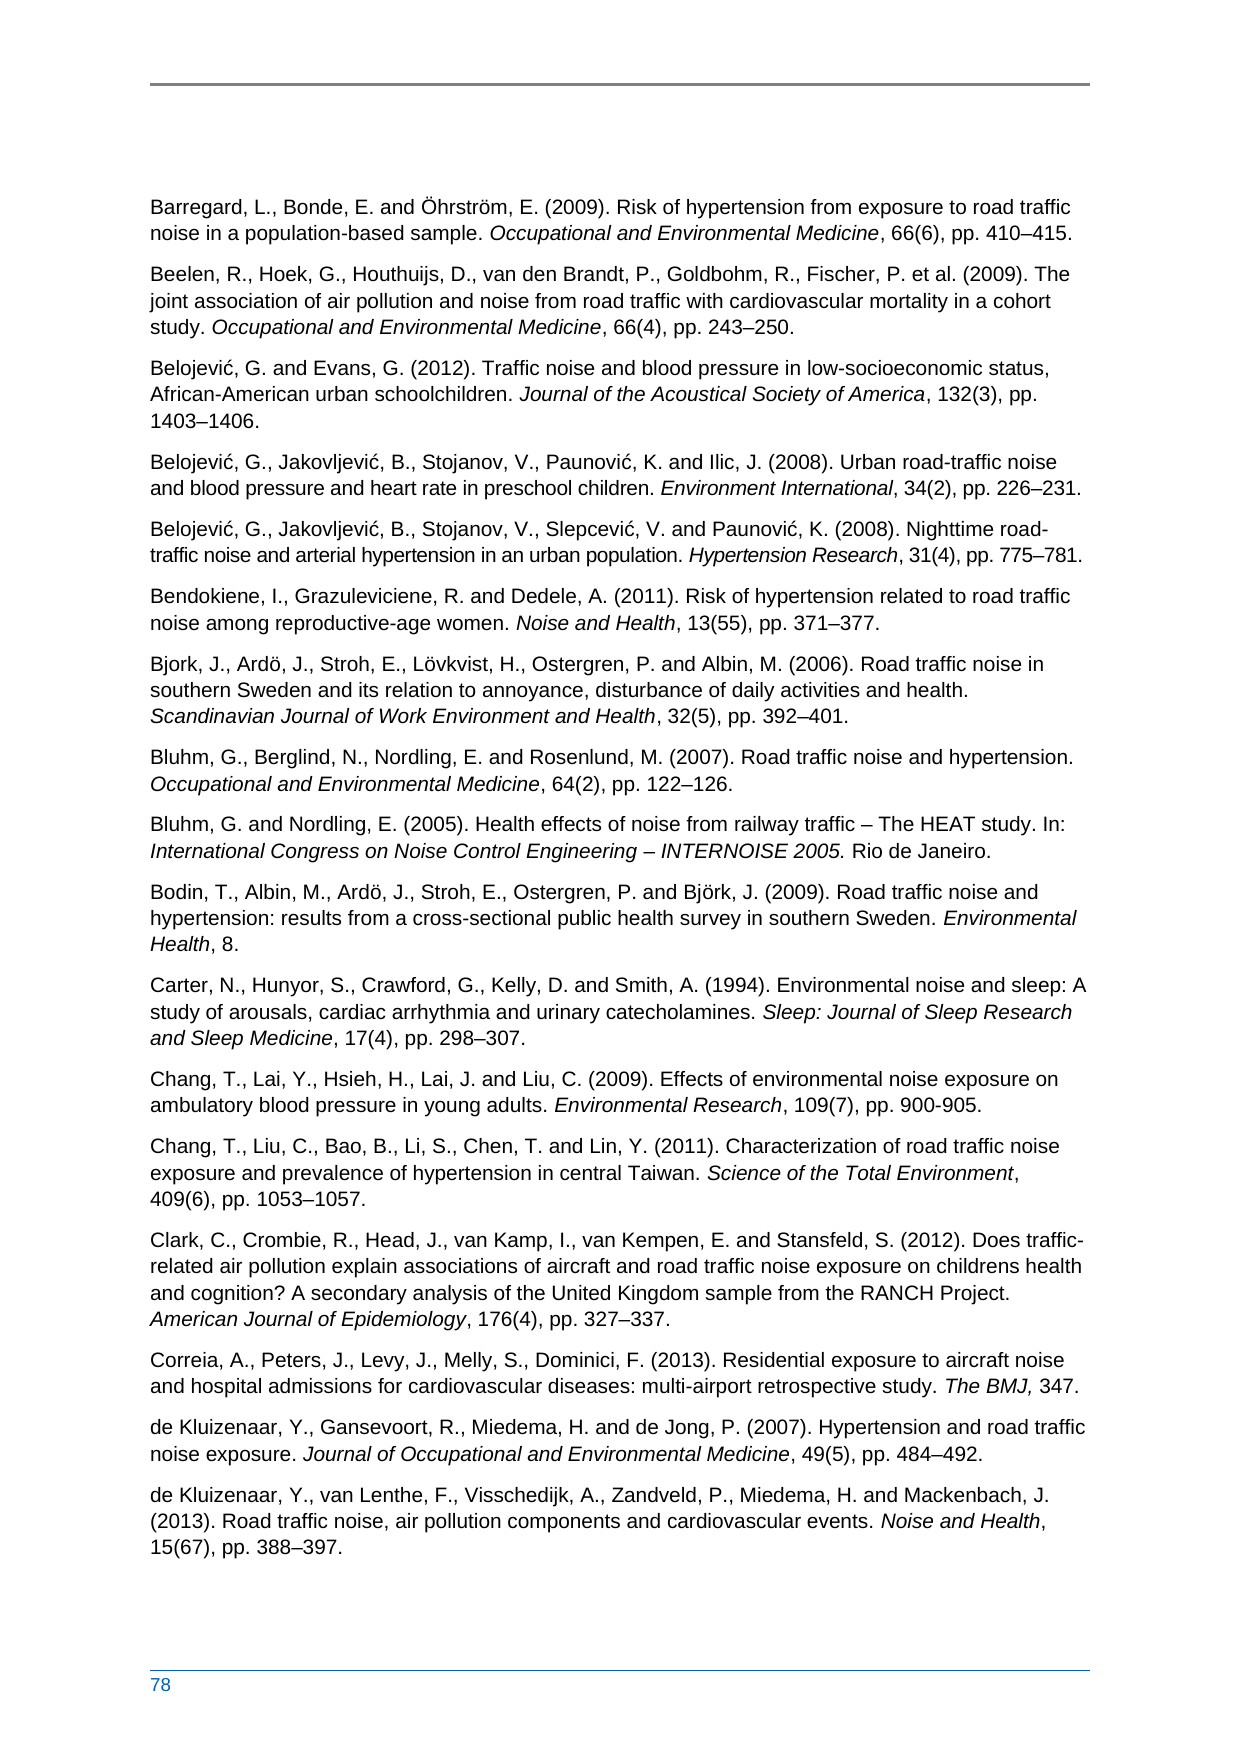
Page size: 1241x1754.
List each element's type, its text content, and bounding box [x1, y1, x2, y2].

text Chang, T., Lai, Y., Hsieh, H., Lai, J. and Liu, C. (2009). Effects of environmental noise exposure on ambulatory blood pressure in young adults. Environmental Research, 109(7), pp. 900-905. [150, 1067, 1090, 1117]
text Correia, A., Peters, J., Levy, J., Melly, S., Dominici, F. (2013). Residential exposure to aircraft noise and hospital admissions for cardiovascular diseases: multi-airport retrospective study. The BMJ, 347. [150, 1348, 1090, 1398]
text Belojević, G. and Evans, G. (2012). Traffic noise and blood pressure in low-socioeconomic status, African-American urban schoolchildren. Journal of the Acoustical Society of America, 132(3), pp. 1403–1406. [150, 356, 1090, 432]
text Carter, N., Hunyor, S., Crawford, G., Kelly, D. and Smith, A. (1994). Environmental noise and sleep: A study of arousals, cardiac arrhythmia and urinary catecholamines. Sleep: Journal of Sleep Research and Sleep Medicine, 17(4), pp. 298–307. [150, 973, 1090, 1050]
text Belojević, G., Jakovljević, B., Stojanov, V., Paunović, K. and Ilic, J. (2008). Urban road-traffic noise and blood pressure and heart rate in preschool children. Environment International, 34(2), pp. 226–231. [150, 449, 1090, 500]
text Bendokiene, I., Grazuleviciene, R. and Dedele, A. (2011). Risk of hypertension related to road traffic noise among reproductive-age women. Noise and Health, 13(55), pp. 371–377. [150, 584, 1090, 634]
text Bodin, T., Albin, M., Ardö, J., Stroh, E., Ostergren, P. and Björk, J. (2009). Road traffic noise and hypertension: results from a cross-sectional public health survey in southern Sweden. Environmental Health, 8. [150, 879, 1090, 956]
text Chang, T., Liu, C., Bao, B., Li, S., Chen, T. and Lin, Y. (2011). Characterization of road traffic noise exposure and prevalence of hypertension in central Taiwan. Science of the Total Environment, 409(6), pp. 1053–1057. [150, 1134, 1090, 1211]
text Barregard, L., Bonde, E. and Ӧhrström, E. (2009). Risk of hypertension from exposure to road traffic noise in a population-based sample. Occupational and Environmental Medicine, 66(6), pp. 410–415. [150, 195, 1090, 245]
text Bluhm, G., Berglind, N., Nordling, E. and Rosenlund, M. (2007). Road traffic noise and hypertension. Occupational and Environmental Medicine, 64(2), pp. 122–126. [150, 745, 1090, 795]
text Bjork, J., Ardö, J., Stroh, E., Lövkvist, H., Ostergren, P. and Albin, M. (2006). Road traffic noise in southern Sweden and its relation to annoyance, disturbance of daily activities and health. Scandinavian Journal of Work Environment and Health, 32(5), pp. 392–401. [150, 651, 1090, 728]
text de Kluizenaar, Y., van Lenthe, F., Visschedijk, A., Zandveld, P., Miedema, H. and Mackenbach, J. (2013). Road traffic noise, air pollution components and cardiovascular events. Noise and Health, 15(67), pp. 388–397. [150, 1482, 1090, 1559]
text Beelen, R., Hoek, G., Houthuijs, D., van den Brandt, P., Goldbohm, R., Fischer, P. et al. (2009). The joint association of air pollution and noise from road traffic with cardiovascular mortality in a cohort study. Occupational and Environmental Medicine, 66(4), pp. 243–250. [150, 262, 1090, 339]
text Clark, C., Crombie, R., Head, J., van Kamp, I., van Kempen, E. and Stansfeld, S. (2012). Does traffic-related air pollution explain associations of aircraft and road traffic noise exposure on childrens health and cognition? A secondary analysis of the United Kingdom sample from the RANCH Project. American Journal of Epidemiology, 176(4), pp. 327–337. [150, 1228, 1090, 1331]
text de Kluizenaar, Y., Gansevoort, R., Miedema, H. and de Jong, P. (2007). Hypertension and road traffic noise exposure. Journal of Occupational and Environmental Medicine, 49(5), pp. 484–492. [150, 1415, 1090, 1465]
text Belojević, G., Jakovljević, B., Stojanov, V., Slepcević, V. and Paunović, K. (2008). Nighttime road-traffic noise and arterial hypertension in an urban population. Hypertension Research, 31(4), pp. 775–781. [150, 517, 1090, 567]
text Bluhm, G. and Nordling, E. (2005). Health effects of noise from railway traffic – The HEAT study. In: International Congress on Noise Control Engineering – INTERNOISE 2005. Rio de Janeiro. [150, 812, 1090, 863]
